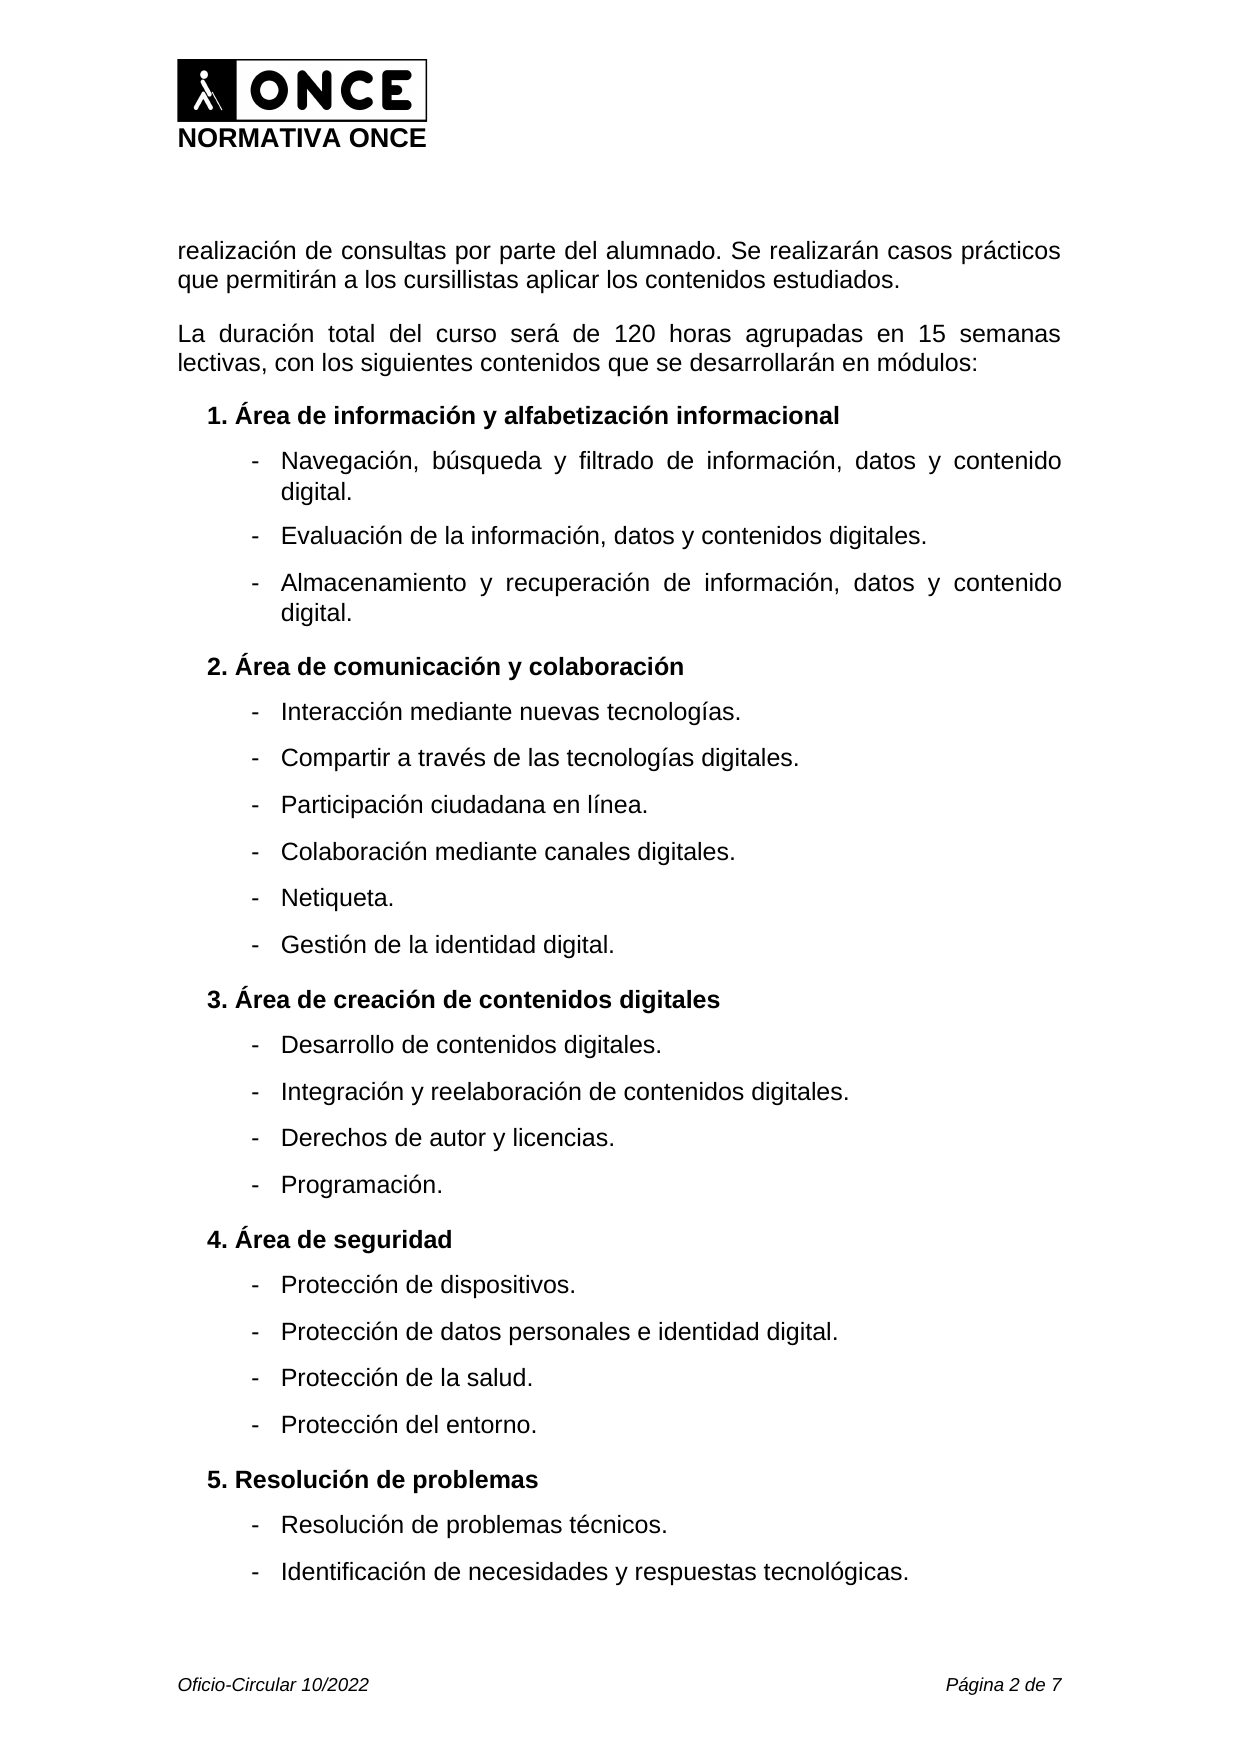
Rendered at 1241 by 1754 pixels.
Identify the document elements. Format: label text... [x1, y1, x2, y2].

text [177, 236, 1063, 294]
text 3. Área de creación de contenidos digitales [207, 985, 1063, 1014]
list Desarrollo de contenidos digitales. [251, 1027, 1063, 1061]
list Colaboración mediante canales digitales. [251, 833, 1063, 867]
list Resolución de problemas técnicos. [251, 1507, 1063, 1541]
list Participación ciudadana en línea. [251, 787, 1063, 821]
list Protección de dispositivos. [251, 1267, 1063, 1301]
list Protección de la salud. [251, 1360, 1063, 1394]
list Netiqueta. [251, 880, 1063, 914]
list Identificación de necesidades y respuestas tecnológicas. [251, 1553, 1063, 1587]
list Programación. [251, 1166, 1063, 1200]
picture [177, 59, 428, 122]
list Evaluación de la información, datos y contenidos digitales. [251, 518, 1063, 552]
list Navegación, búsqueda y filtrado de información, datos y contenido digital. [251, 442, 1063, 505]
list Gestión de la identidad digital. [251, 926, 1063, 960]
list Protección de datos personales e identidad digital. [251, 1313, 1063, 1347]
list Integración y reelaboración de contenidos digitales. [251, 1073, 1063, 1107]
text La duración total del curso será de 120 horas agrupadas en 15 semanas lectivas, con los siguientes contenidos que se desarrollarán en módulos: [177, 319, 1063, 376]
list Derechos de autor y licencias. [251, 1120, 1063, 1154]
list Interacción mediante nuevas tecnologías. [251, 693, 1063, 727]
text 1. Área de información y alfabetización informacional [207, 401, 1063, 430]
text 4. Área de seguridad [207, 1225, 1063, 1254]
text 5. Resolución de problemas [207, 1465, 1063, 1494]
list Compartir a través de las tecnologías digitales. [251, 740, 1063, 774]
list Almacenamiento y recuperación de información, datos y contenido digital. [251, 564, 1063, 627]
text 2. Área de comunicación y colaboración [207, 652, 1063, 681]
list Protección del entorno. [251, 1406, 1063, 1440]
